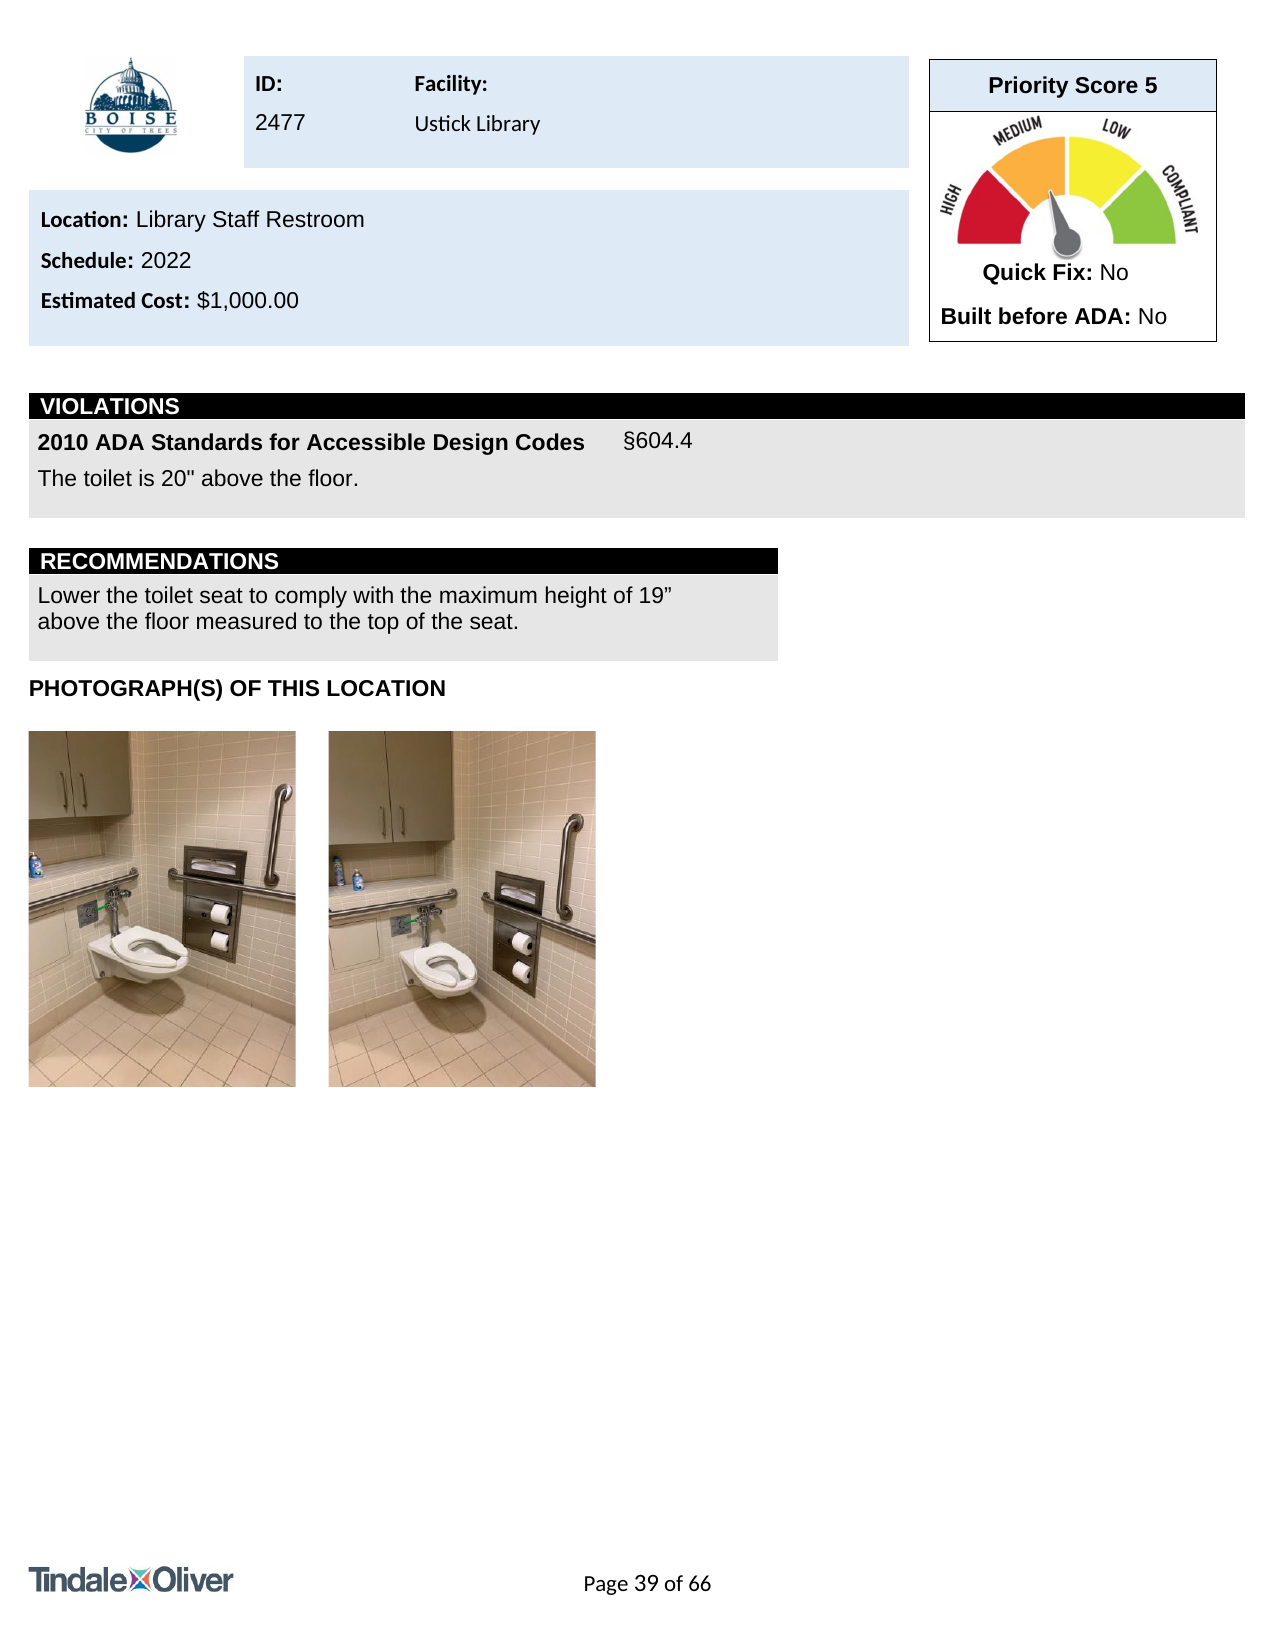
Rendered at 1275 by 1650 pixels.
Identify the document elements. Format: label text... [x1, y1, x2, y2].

picture [938, 112, 1202, 260]
table_cell Quick Fix: No Built before ADA: No [930, 112, 1216, 341]
picture [328, 731, 596, 1087]
table_cell Lower the toilet seat to comply with the maximum height of 19” above the floor measured to the top of the seat. [29, 575, 778, 661]
table_header [29, 56, 243, 168]
subtitle PHOTOGRAPH(S) OF THIS LOCATION [28, 675, 1246, 702]
table_header Priority Score 5 [930, 60, 1216, 111]
table_cell 2010 ADA Standards for Accessible Design Codes §604.4 The toilet is 20" above the floor. [29, 420, 1245, 518]
table_header ID: 2477 [244, 56, 403, 168]
table_header VIOLATIONS [29, 393, 1245, 419]
picture [28, 1566, 234, 1592]
picture [84, 56, 178, 154]
table_header Location: Library Staff Restroom Schedule: 2022 Estimated Cost: $1,000.00 [29, 190, 909, 346]
picture [28, 731, 296, 1087]
table_header Facility: Ustick Library [403, 56, 909, 168]
table_header RECOMMENDATIONS [29, 548, 778, 574]
